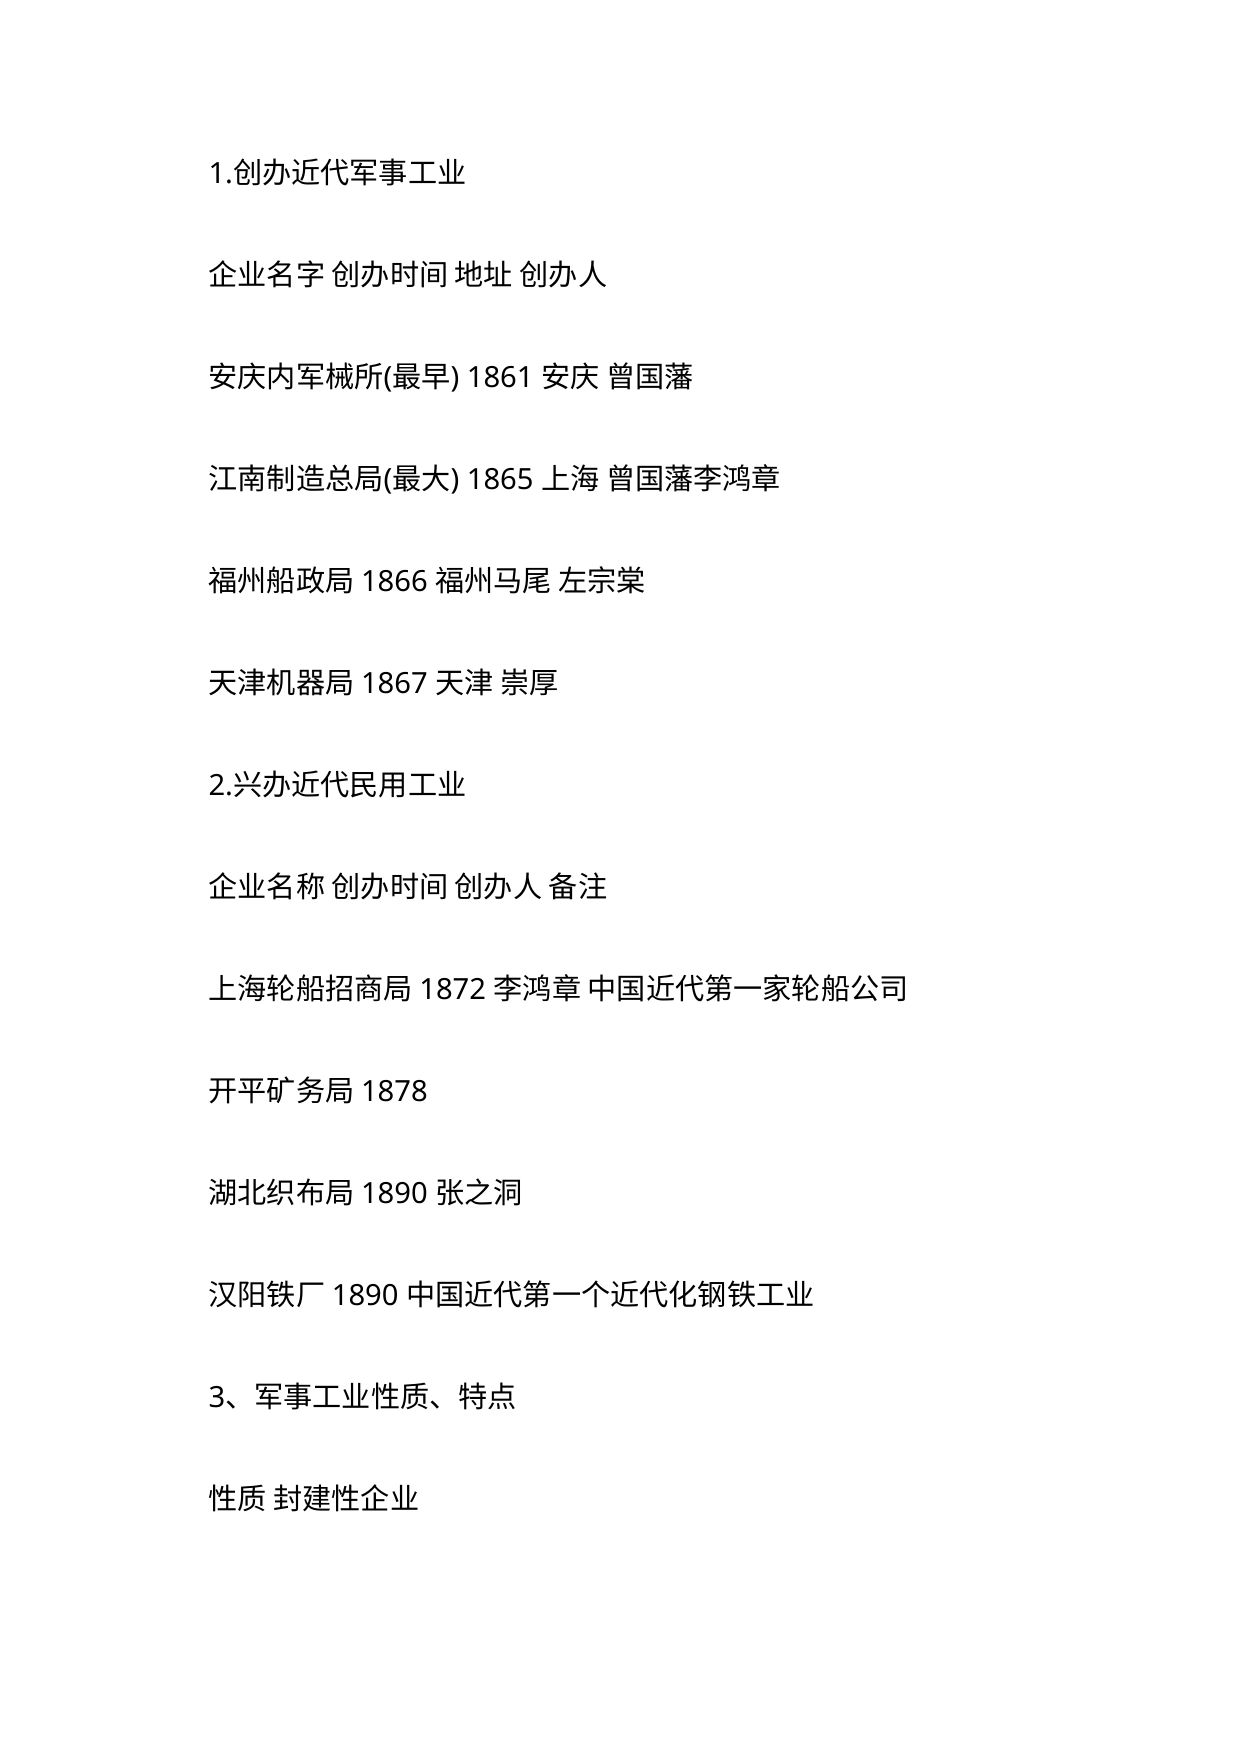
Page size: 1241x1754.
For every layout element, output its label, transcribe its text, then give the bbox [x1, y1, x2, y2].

text 企业名字 创办时间 地址 创办人 [150, 252, 1090, 294]
text 福州船政局 1866 福州马尾 左宗棠 [150, 558, 1090, 600]
text 上海轮船招商局 1872 李鸿章 中国近代第一家轮船公司 [150, 965, 1090, 1008]
text 性质 封建性企业 [150, 1475, 1090, 1518]
text 企业名称 创办时间 创办人 备注 [150, 864, 1090, 906]
text 江南制造总局(最大) 1865 上海 曾国藩李鸿章 [150, 456, 1090, 498]
text 2.兴办近代民用工业 [150, 762, 1090, 804]
text 汉阳铁厂 1890 中国近代第一个近代化钢铁工业 [150, 1271, 1090, 1314]
text 湖北织布局 1890 张之洞 [150, 1169, 1090, 1212]
text 1.创办近代军事工业 [150, 150, 1090, 192]
text 安庆内军械所(最早) 1861 安庆 曾国藩 [150, 354, 1090, 396]
text 开平矿务局 1878 [150, 1067, 1090, 1110]
text 天津机器局 1867 天津 崇厚 [150, 660, 1090, 702]
text 3、军事工业性质、特点 [150, 1373, 1090, 1416]
